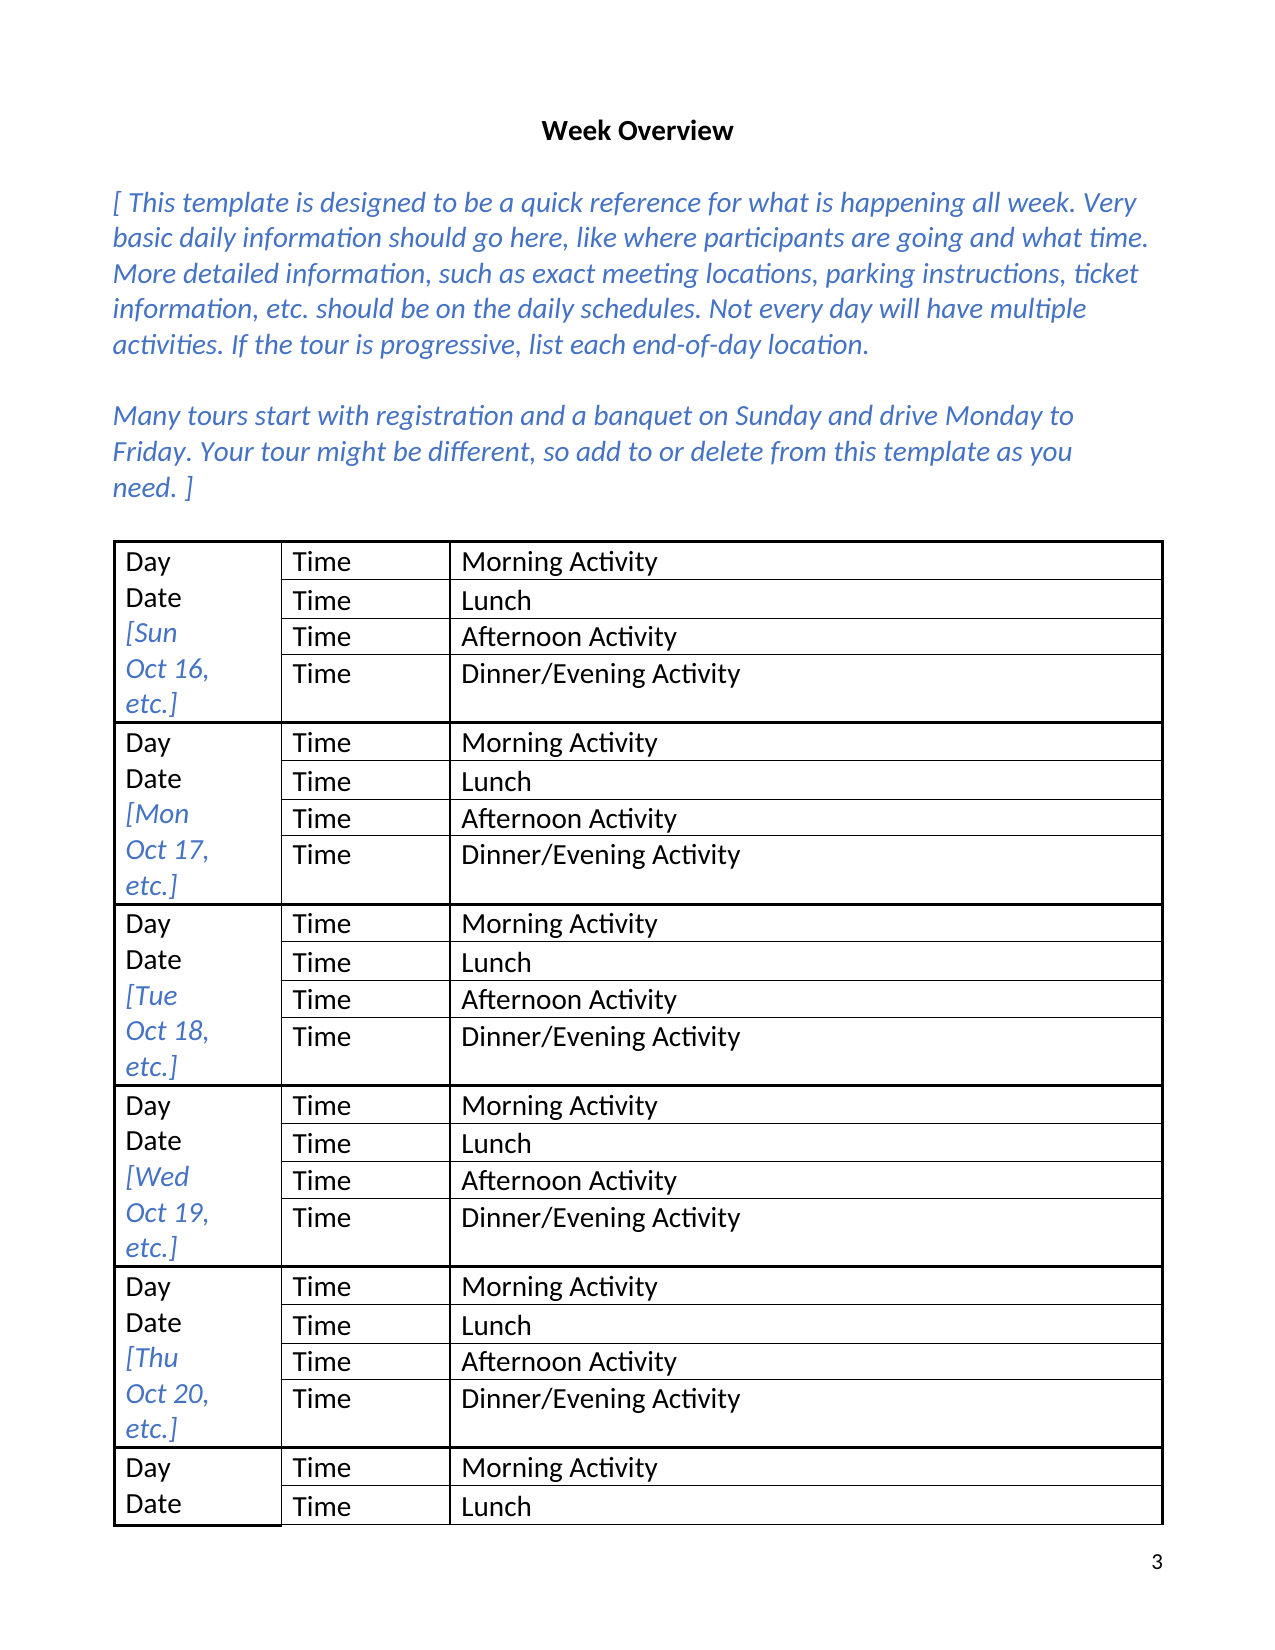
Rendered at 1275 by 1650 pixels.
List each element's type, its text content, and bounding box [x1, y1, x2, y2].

table_cell Lunch [451, 580, 1161, 617]
table_cell Dinner/Evening Activity [451, 1018, 1161, 1084]
table_cell Lunch [451, 1305, 1161, 1342]
table_cell Lunch [451, 761, 1161, 799]
text Week Overview [112, 112, 1162, 148]
table_cell Lunch [451, 1486, 1161, 1524]
table_cell Time [282, 580, 449, 617]
table_cell Time [282, 981, 449, 1017]
table_cell Time [282, 1199, 449, 1265]
table_cell Time [282, 906, 449, 941]
table_cell Lunch [451, 1124, 1161, 1161]
table_cell Afternoon Activity [451, 981, 1161, 1017]
table_cell Afternoon Activity [451, 1344, 1161, 1379]
table_cell Day Date [Wed Oct 19, etc.] [116, 1087, 281, 1265]
table_cell Time [282, 724, 449, 760]
table_cell Morning Activity [451, 724, 1161, 760]
table_cell Dinner/Evening Activity [451, 1199, 1161, 1265]
table_cell Time [282, 942, 449, 980]
table_cell Time [282, 1449, 449, 1485]
table_cell Day Date [Thu Oct 20, etc.] [116, 1268, 281, 1446]
table_cell Day Date [Fri Oct 21, etc.] [116, 1449, 281, 1524]
table_cell Time [282, 1018, 449, 1084]
table_cell Time [282, 619, 449, 654]
table_cell Time [282, 1380, 449, 1446]
table_header Day Date [Sun Oct 16, etc.] [116, 543, 281, 721]
table_cell Time [282, 1087, 449, 1122]
text [ This template is designed to be a quick reference for what is happening all week. Very basic daily information should go here, like where participants are going and what time. More detailed information, such as exact meeting locations, parking instructions, ticket information, etc. should be on the daily schedules. Not every day will have multiple activities. If the tour is progressive, list each end-of-day location. [112, 184, 1162, 362]
table_cell Dinner/Evening Activity [451, 1380, 1161, 1446]
table_cell Day Date [Mon Oct 17, etc.] [116, 724, 281, 902]
text Many tours start with registration and a banquet on Sunday and drive Monday to Friday. Your tour might be different, so add to or delete from this template as you need. ] [112, 397, 1162, 504]
table_cell Time [282, 1124, 449, 1161]
table_cell Time [282, 1486, 449, 1524]
table_cell Morning Activity [451, 1087, 1161, 1122]
table_cell Time [282, 1268, 449, 1304]
table_cell Time [282, 1305, 449, 1342]
table_cell Time [282, 800, 449, 835]
table_cell Time [282, 1344, 449, 1379]
table_cell Afternoon Activity [451, 619, 1161, 654]
table_cell Afternoon Activity [451, 1162, 1161, 1198]
table_cell Morning Activity [451, 1449, 1161, 1485]
table_cell Afternoon Activity [451, 800, 1161, 835]
table_header Time [282, 543, 449, 579]
table_cell Dinner/Evening Activity [451, 836, 1161, 902]
table_cell Morning Activity [451, 1268, 1161, 1304]
table_cell Morning Activity [451, 906, 1161, 941]
table_cell Lunch [451, 942, 1161, 980]
table_cell Dinner/Evening Activity [451, 655, 1161, 721]
table_cell Time [282, 761, 449, 799]
table_cell Time [282, 836, 449, 902]
table_cell Time [282, 655, 449, 721]
table_header Morning Activity [451, 543, 1161, 579]
table_cell Time [282, 1162, 449, 1198]
table_cell Day Date [Tue Oct 18, etc.] [116, 906, 281, 1084]
